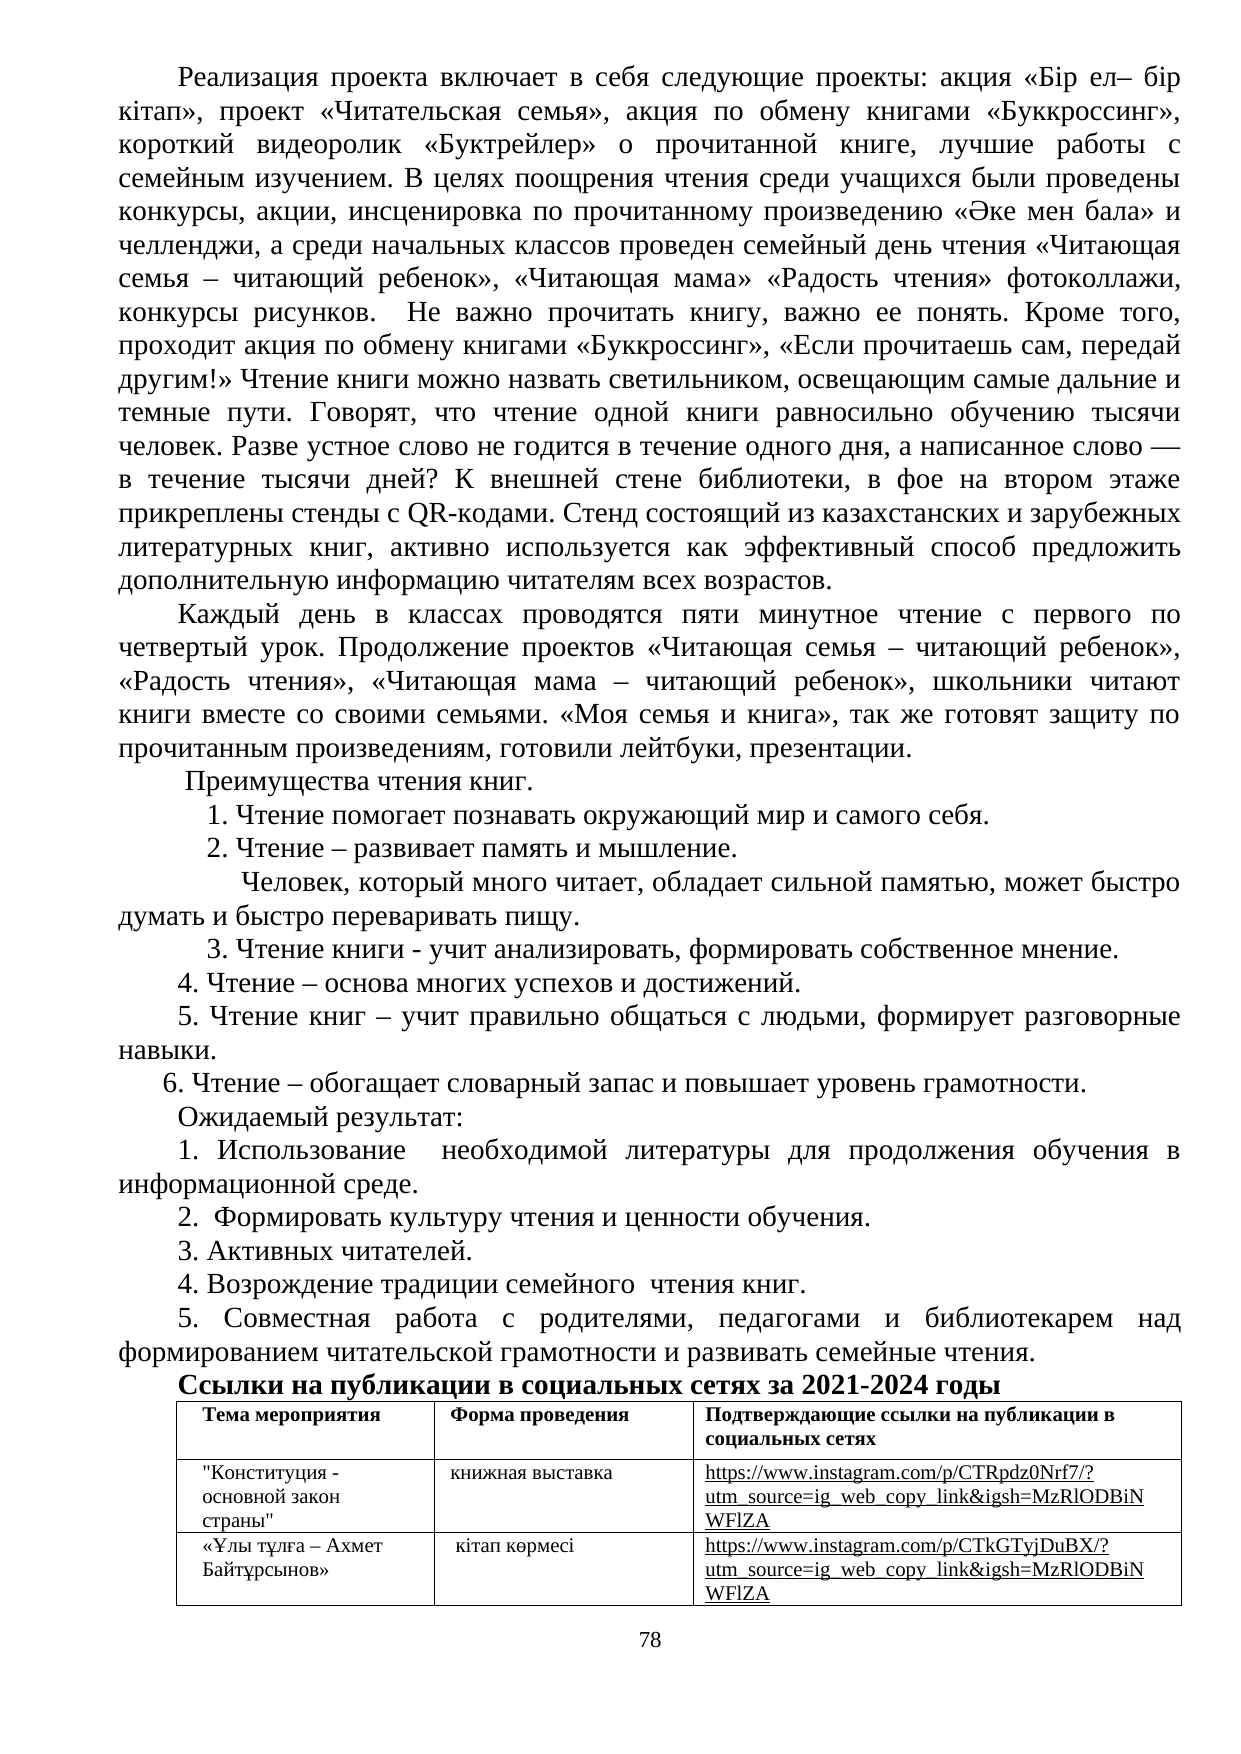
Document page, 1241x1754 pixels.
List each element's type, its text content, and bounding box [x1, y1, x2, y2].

text Реализация проекта включает в себя следующие проекты: акция «Бір ел– бір кітап», проект «Читательская семья», акция по обмену книгами «Буккроссинг», короткий видеоролик «Буктрейлер» о прочитанной книге, лучшие работы с семейным изучением. В целях поощрения чтения среди учащихся были проведены конкурсы, акции, инсценировка по прочитанному произведению «Әке мен бала» и челленджи, а среди начальных классов проведен семейный день чтения «Читающая семья – читающий ребенок», «Читающая мама» «Радость чтения» фотоколлажи, конкурсы рисунков. Не важно прочитать книгу, важно ее понять. Кроме того, проходит акция по обмену книгами «Буккроссинг», «Если прочитаешь сам, передай другим!» Чтение книги можно назвать светильником, освещающим самые дальние и темные пути. Говорят, что чтение одной книги равносильно обучению тысячи человек. Разве устное слово не годится в течение одного дня, а написанное слово — в течение тысячи дней? К внешней стене библиотеки, в фое на втором этаже прикреплены стенды с QR-кодами. Стенд состоящий из казахстанских и зарубежных литературных книг, активно используется как эффективный способ предложить дополнительную информацию читателям всех возрастов. [118, 59, 1182, 596]
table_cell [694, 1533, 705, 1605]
text 1. Использование необходимой литературы для продолжения обучения в информационной среде. [118, 1132, 1182, 1199]
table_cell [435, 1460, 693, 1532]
text 3. Чтение книги - учит анализировать, формировать собственное мнение. [118, 931, 1182, 965]
text Человек, который много читает, обладает сильной памятью, может быстро думать и быстро переваривать пищу. [118, 864, 1182, 931]
text 2. Формировать культуру чтения и ценности обучения. [118, 1199, 1182, 1233]
text Преимущества чтения книг. [118, 763, 1182, 797]
text 6. Чтение – обогащает словарный запас и повышает уровень грамотности. [118, 1065, 1182, 1099]
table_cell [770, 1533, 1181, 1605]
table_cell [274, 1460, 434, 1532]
text 5. Совместная работа с родителями, педагогами и библиотекарем над формированием читательской грамотности и развивать семейные чтения. [118, 1300, 1182, 1367]
text Ссылки на публикации в социальных сетях за 2021-2024 годы [118, 1367, 1182, 1401]
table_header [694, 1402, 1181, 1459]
text Каждый день в классах проводятся пяти минутное чтение с первого по четвертый урок. Продолжение проектов «Читающая семья – читающий ребенок», «Радость чтения», «Читающая мама – читающий ребенок», школьники читают книги вместе со своими семьями. «Моя семья и книга», так же готовят защиту по прочитанным произведениям, готовили лейтбуки, презентации. [118, 596, 1182, 763]
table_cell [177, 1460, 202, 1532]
text 5. Чтение книг – учит правильно общаться с людьми, формирует разговорные навыки. [118, 998, 1182, 1065]
text 4. Чтение – основа многих успехов и достижений. [118, 965, 1182, 998]
text 1. Чтение помогает познавать окружающий мир и самого себя. [118, 797, 1182, 831]
text 2. Чтение – развивает память и мышление. [118, 831, 1182, 864]
text 4. Возрождение традиции семейного чтения книг. [118, 1267, 1182, 1300]
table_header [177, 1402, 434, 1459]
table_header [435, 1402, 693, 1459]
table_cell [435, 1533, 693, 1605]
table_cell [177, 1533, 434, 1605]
text Ожидаемый результат: [118, 1099, 1182, 1132]
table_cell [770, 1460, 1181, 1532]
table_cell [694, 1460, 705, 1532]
text 3. Активных читателей. [118, 1233, 1182, 1267]
